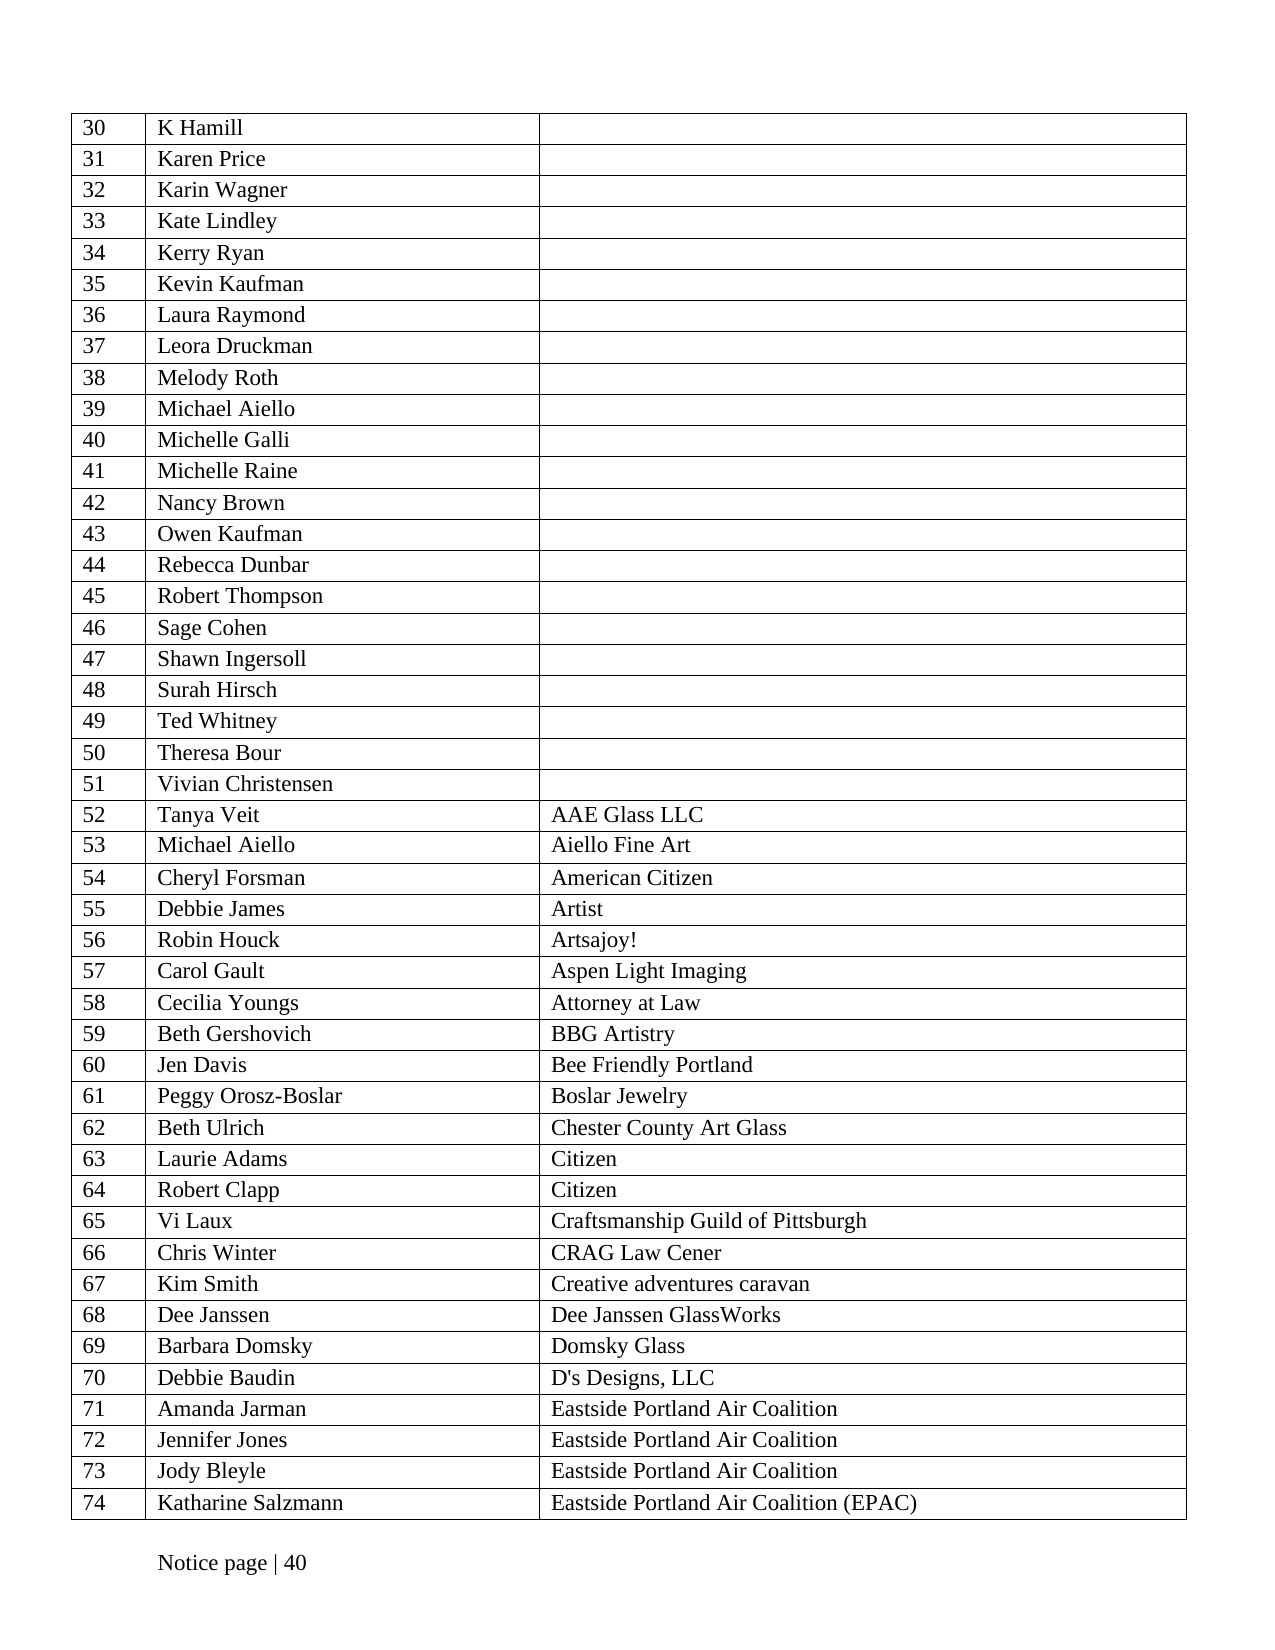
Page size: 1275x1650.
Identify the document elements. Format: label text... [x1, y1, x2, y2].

table_cell K Hamill [146, 114, 539, 144]
table_cell 66 [72, 1239, 145, 1269]
table_cell Theresa Bour [146, 739, 539, 769]
table_cell D's Designs, LLC [540, 1364, 1186, 1394]
table_cell 39 [72, 395, 145, 425]
table_cell [540, 614, 1186, 644]
table_cell [540, 301, 1186, 331]
table_cell 30 [72, 114, 145, 144]
table_cell 56 [72, 926, 145, 956]
table_cell [540, 145, 1186, 175]
table_cell [540, 707, 1186, 737]
table_cell Kerry Ryan [146, 239, 539, 269]
table_cell Creative adventures caravan [540, 1270, 1186, 1300]
table_cell Chris Winter [146, 1239, 539, 1269]
table_cell Melody Roth [146, 364, 539, 394]
table_cell [540, 114, 1186, 144]
table_cell 62 [72, 1114, 145, 1144]
table_cell [540, 176, 1186, 206]
table_cell Citizen [540, 1176, 1186, 1206]
table_cell Leora Druckman [146, 332, 539, 362]
table_cell 44 [72, 551, 145, 581]
table_cell Sage Cohen [146, 614, 539, 644]
table_cell 37 [72, 332, 145, 362]
table_cell 61 [72, 1082, 145, 1112]
table_cell 41 [72, 457, 145, 487]
table_cell Domsky Glass [540, 1332, 1186, 1362]
table_cell Michelle Raine [146, 457, 539, 487]
table_cell Beth Gershovich [146, 1020, 539, 1050]
table_cell BBG Artistry [540, 1020, 1186, 1050]
table_cell 58 [72, 989, 145, 1019]
table_cell 31 [72, 145, 145, 175]
table_cell [540, 364, 1186, 394]
table_cell Karin Wagner [146, 176, 539, 206]
table_cell 70 [72, 1364, 145, 1394]
table_cell Jennifer Jones [146, 1426, 539, 1456]
table_cell Citizen [540, 1145, 1186, 1175]
table_cell Surah Hirsch [146, 676, 539, 706]
table_cell Rebecca Dunbar [146, 551, 539, 581]
table_cell 71 [72, 1395, 145, 1425]
table_cell Michael Aiello [146, 395, 539, 425]
table_cell Debbie Baudin [146, 1364, 539, 1394]
table_cell Aspen Light Imaging [540, 957, 1186, 987]
table_cell American Citizen [540, 864, 1186, 894]
table_cell Kim Smith [146, 1270, 539, 1300]
table_cell Aiello Fine Art [540, 832, 1186, 862]
table_cell Vivian Christensen [146, 770, 539, 800]
table_cell Eastside Portland Air Coalition [540, 1457, 1186, 1487]
table_cell [540, 770, 1186, 800]
table_cell Craftsmanship Guild of Pittsburgh [540, 1207, 1186, 1237]
table_cell Eastside Portland Air Coalition [540, 1395, 1186, 1425]
table_cell Laura Raymond [146, 301, 539, 331]
table_cell 36 [72, 301, 145, 331]
table_cell Cheryl Forsman [146, 864, 539, 894]
table_cell Michelle Galli [146, 426, 539, 456]
table_cell Katharine Salzmann [146, 1489, 539, 1519]
table_cell 50 [72, 739, 145, 769]
table_cell Peggy Orosz-Boslar [146, 1082, 539, 1112]
table_cell 47 [72, 645, 145, 675]
table_cell 33 [72, 207, 145, 237]
table_cell Nancy Brown [146, 489, 539, 519]
table_cell Carol Gault [146, 957, 539, 987]
table_cell 42 [72, 489, 145, 519]
table_cell 69 [72, 1332, 145, 1362]
table_cell Artsajoy! [540, 926, 1186, 956]
table_cell 72 [72, 1426, 145, 1456]
table_cell 38 [72, 364, 145, 394]
table_cell 48 [72, 676, 145, 706]
table_cell 74 [72, 1489, 145, 1519]
table_cell 64 [72, 1176, 145, 1206]
table_cell 40 [72, 426, 145, 456]
table_cell Robin Houck [146, 926, 539, 956]
table_cell [540, 551, 1186, 581]
table_cell 34 [72, 239, 145, 269]
table_cell 68 [72, 1301, 145, 1331]
table_cell Eastside Portland Air Coalition [540, 1426, 1186, 1456]
table_cell [540, 332, 1186, 362]
table_cell Ted Whitney [146, 707, 539, 737]
table_cell CRAG Law Cener [540, 1239, 1186, 1269]
table_cell 46 [72, 614, 145, 644]
table_cell [540, 457, 1186, 487]
table_cell 73 [72, 1457, 145, 1487]
table_cell Eastside Portland Air Coalition (EPAC) [540, 1489, 1186, 1519]
table_cell Robert Thompson [146, 582, 539, 612]
table_cell Boslar Jewelry [540, 1082, 1186, 1112]
table_cell [540, 739, 1186, 769]
table_cell [540, 676, 1186, 706]
table_cell [540, 582, 1186, 612]
table_cell Chester County Art Glass [540, 1114, 1186, 1144]
table_cell [540, 645, 1186, 675]
table_cell Debbie James [146, 895, 539, 925]
table_cell 59 [72, 1020, 145, 1050]
table_cell Jody Bleyle [146, 1457, 539, 1487]
table_cell 35 [72, 270, 145, 300]
table_cell Dee Janssen [146, 1301, 539, 1331]
table_cell AAE Glass LLC [540, 801, 1186, 831]
table_cell [540, 489, 1186, 519]
table_cell 49 [72, 707, 145, 737]
table_cell [540, 270, 1186, 300]
table_cell Amanda Jarman [146, 1395, 539, 1425]
table_cell Kevin Kaufman [146, 270, 539, 300]
table_cell 43 [72, 520, 145, 550]
table_cell Tanya Veit [146, 801, 539, 831]
table_cell Bee Friendly Portland [540, 1051, 1186, 1081]
table_cell [540, 520, 1186, 550]
table_cell Barbara Domsky [146, 1332, 539, 1362]
table_cell 45 [72, 582, 145, 612]
table_cell 53 [72, 832, 145, 862]
table_cell [540, 395, 1186, 425]
table_cell Dee Janssen GlassWorks [540, 1301, 1186, 1331]
table_cell [540, 207, 1186, 237]
table_cell 65 [72, 1207, 145, 1237]
table_cell [540, 426, 1186, 456]
table_cell Kate Lindley [146, 207, 539, 237]
table_cell 67 [72, 1270, 145, 1300]
table_cell 57 [72, 957, 145, 987]
table_cell 52 [72, 801, 145, 831]
table_cell 51 [72, 770, 145, 800]
table_cell 32 [72, 176, 145, 206]
table_cell 63 [72, 1145, 145, 1175]
table_cell Owen Kaufman [146, 520, 539, 550]
table_cell 54 [72, 864, 145, 894]
table_cell Vi Laux [146, 1207, 539, 1237]
table_cell Shawn Ingersoll [146, 645, 539, 675]
table_cell Laurie Adams [146, 1145, 539, 1175]
table_cell Robert Clapp [146, 1176, 539, 1206]
table_cell 55 [72, 895, 145, 925]
table_cell Cecilia Youngs [146, 989, 539, 1019]
table_cell Jen Davis [146, 1051, 539, 1081]
table_cell Artist [540, 895, 1186, 925]
table_cell Attorney at Law [540, 989, 1186, 1019]
table_cell Karen Price [146, 145, 539, 175]
table_cell Beth Ulrich [146, 1114, 539, 1144]
table_cell 60 [72, 1051, 145, 1081]
table_cell Michael Aiello [146, 832, 539, 862]
table_cell [540, 239, 1186, 269]
